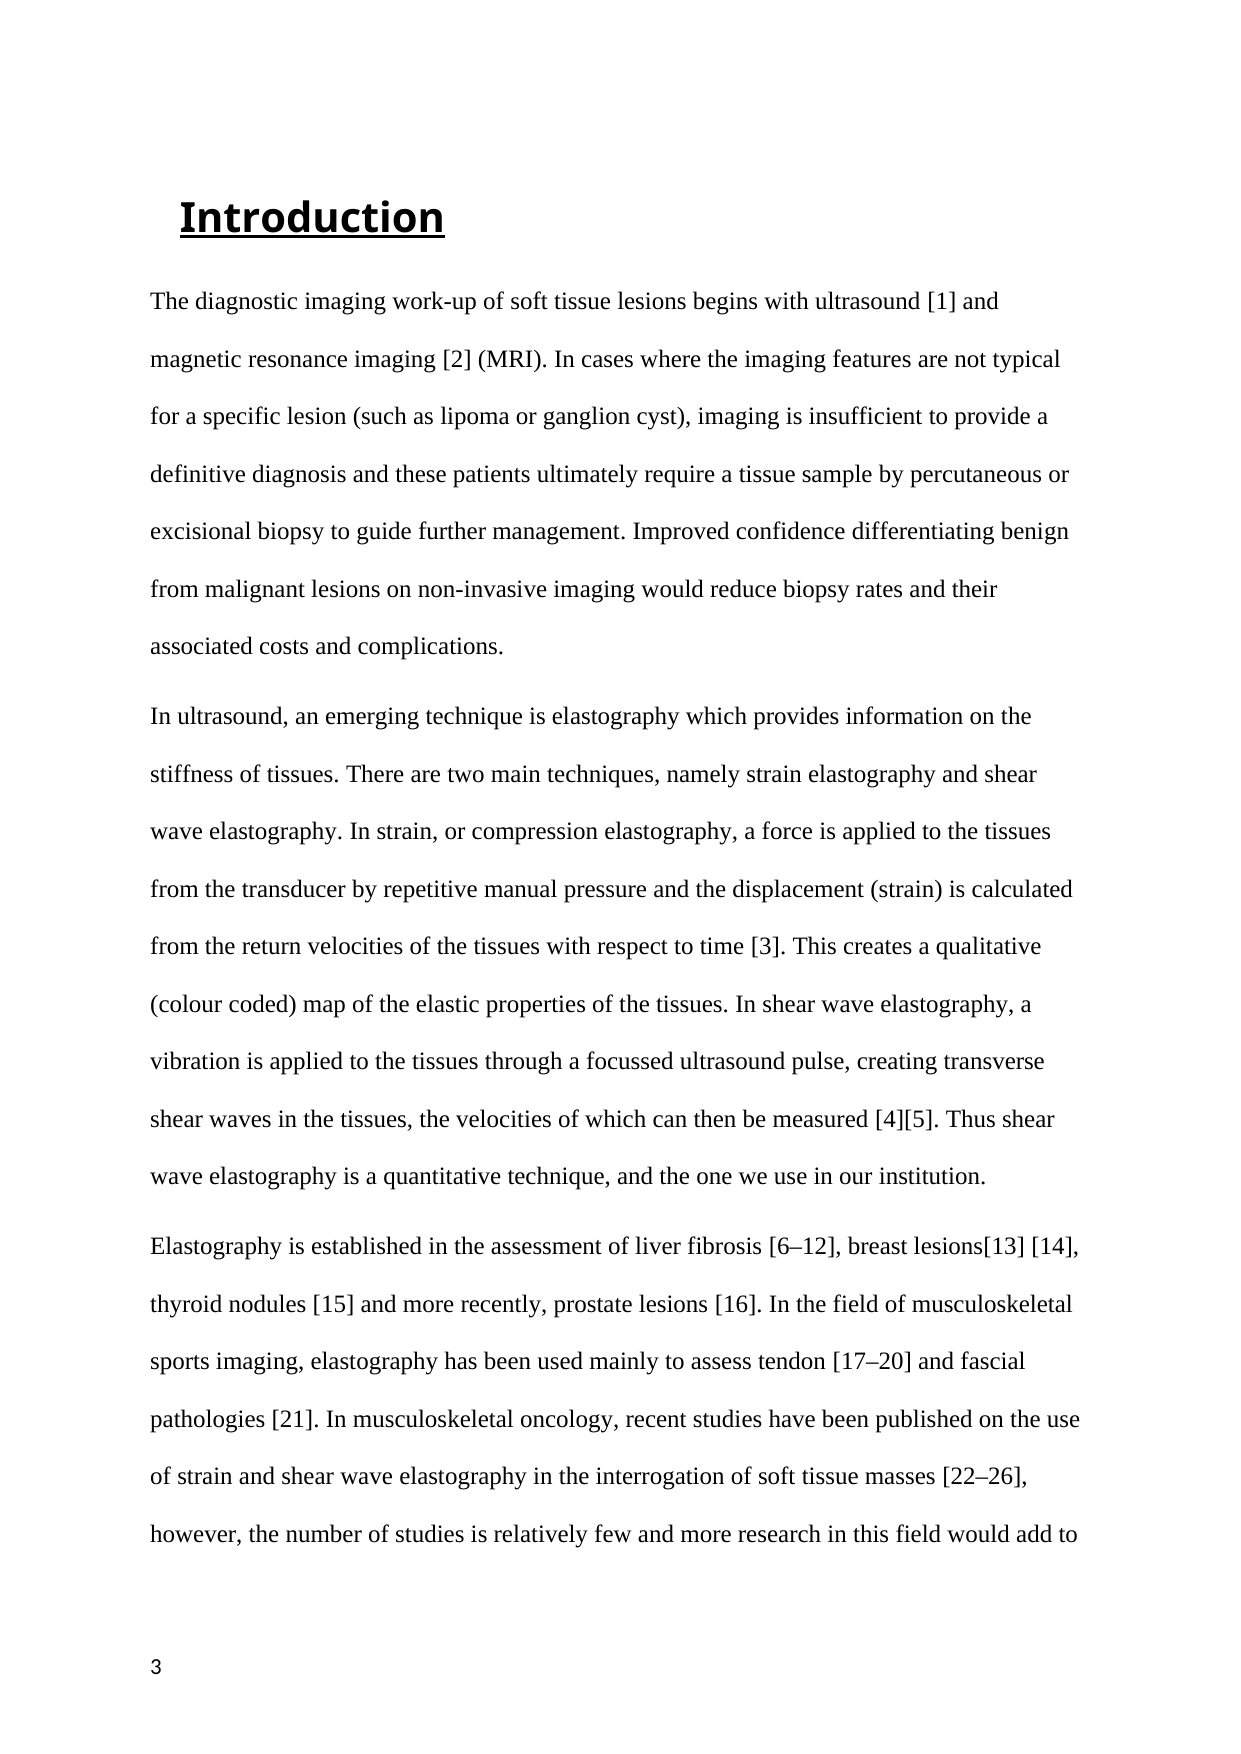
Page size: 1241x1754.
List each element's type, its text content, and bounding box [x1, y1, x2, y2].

text The diagnostic imaging work-up of soft tissue lesions begins with ultrasound [1] and magnetic resonance imaging [2] (MRI). In cases where the imaging features are not typical for a specific lesion (such as lipoma or ganglion cyst), imaging is insufficient to provide a definitive diagnosis and these patients ultimately require a tissue sample by percutaneous or excisional biopsy to guide further management. Improved confidence differentiating benign from malignant lesions on non-invasive imaging would reduce biopsy rates and their associated costs and complications. [150, 286, 1090, 660]
subtitle Introduction [179, 187, 1090, 244]
text In ultrasound, an emerging technique is elastography which provides information on the stiffness of tissues. There are two main techniques, namely strain elastography and shear wave elastography. In strain, or compression elastography, a force is applied to the tissues from the transducer by repetitive manual pressure and the displacement (strain) is calculated from the return velocities of the tissues with respect to time [3]. This creates a qualitative (colour coded) map of the elastic properties of the tissues. In shear wave elastography, a vibration is applied to the tissues through a focussed ultrasound pulse, creating transverse shear waves in the tissues, the velocities of which can then be measured [4][5]. Thus shear wave elastography is a quantitative technique, and the one we use in our institution. [150, 701, 1090, 1190]
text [150, 1231, 1090, 1547]
